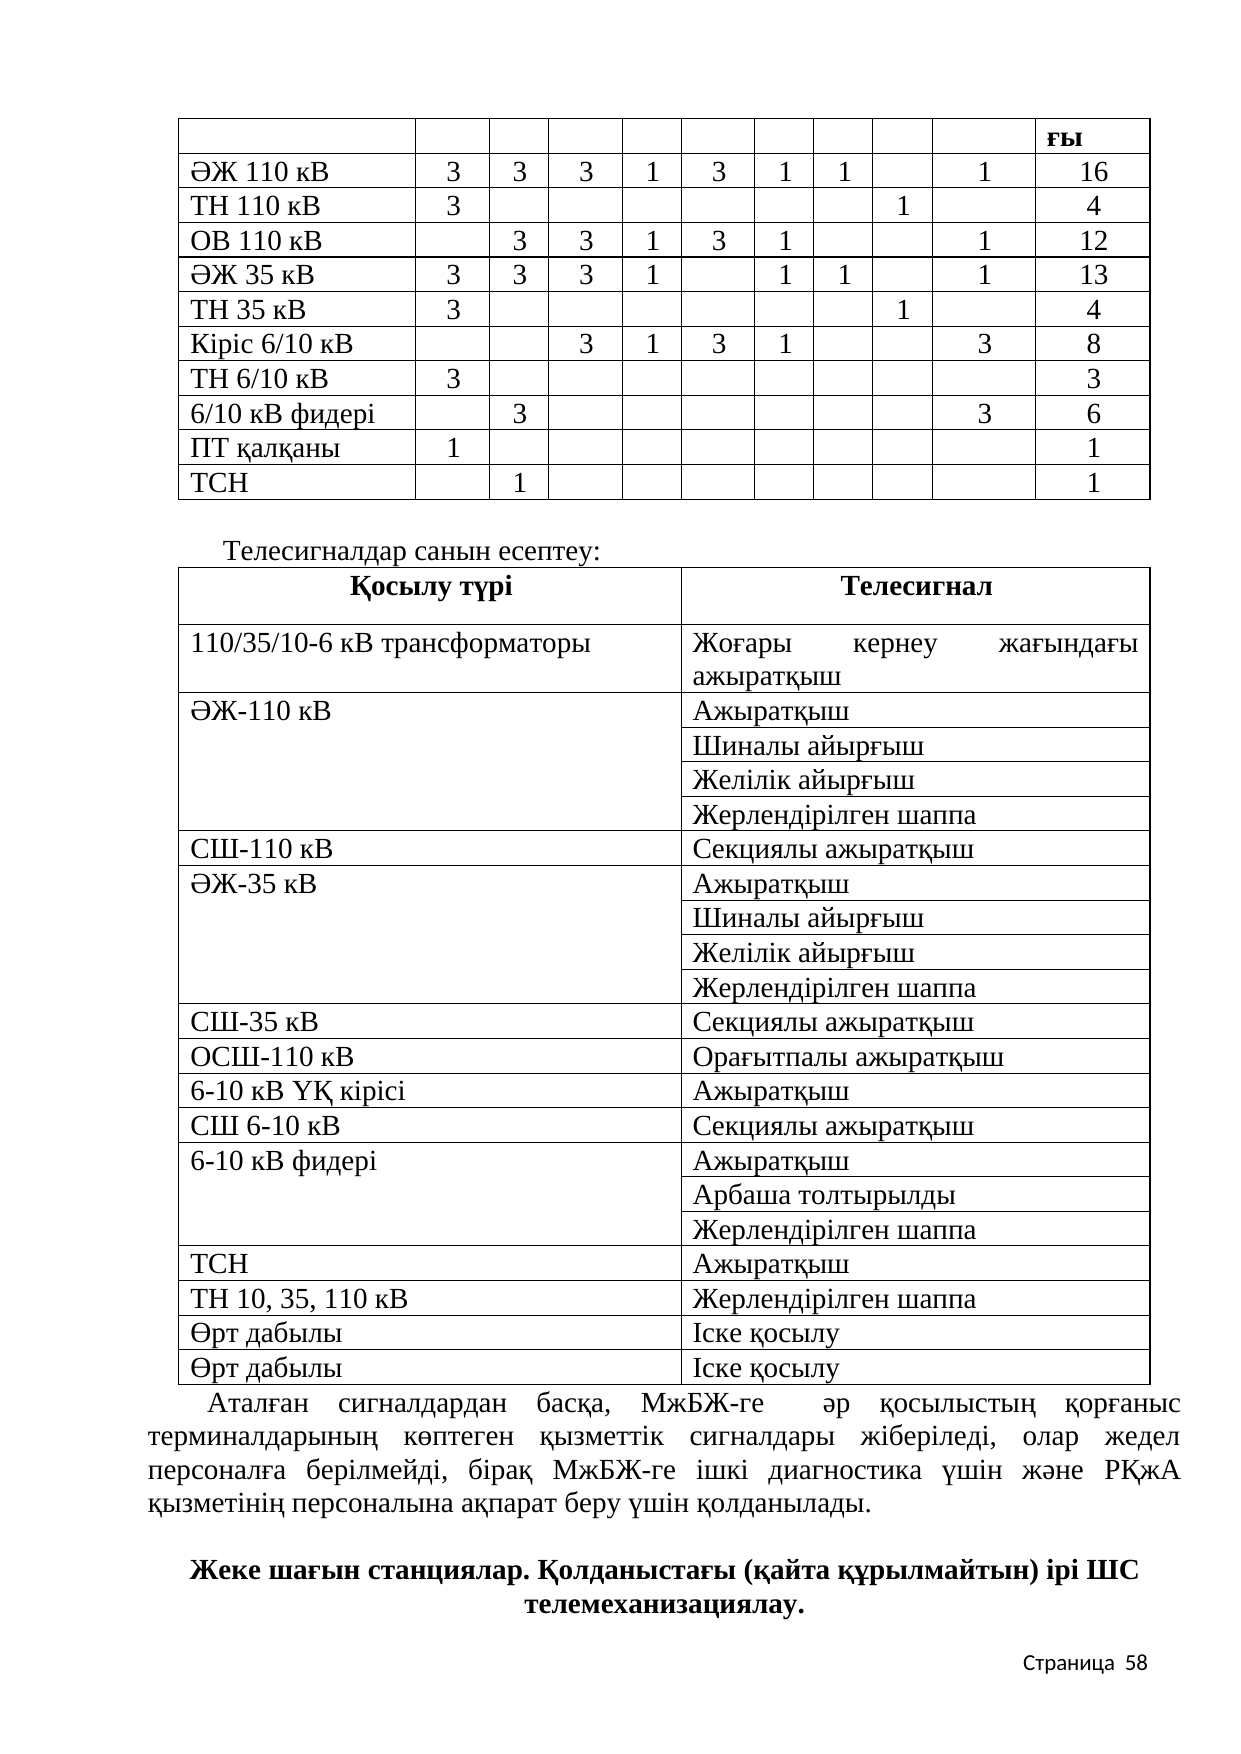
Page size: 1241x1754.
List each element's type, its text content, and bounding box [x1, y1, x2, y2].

table_cell 3 [490, 258, 548, 291]
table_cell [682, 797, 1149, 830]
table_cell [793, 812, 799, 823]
table_cell 3 [416, 292, 489, 326]
table_cell 1 [873, 292, 932, 326]
table_cell 12 [1036, 223, 1149, 256]
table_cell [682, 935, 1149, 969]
table_cell [682, 188, 754, 222]
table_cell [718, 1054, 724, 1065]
table_cell [873, 430, 932, 464]
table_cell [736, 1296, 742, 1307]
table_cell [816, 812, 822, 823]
table_cell [549, 430, 622, 464]
table_cell [755, 396, 813, 429]
table_cell Pф [549, 119, 622, 153]
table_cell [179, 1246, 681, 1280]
table_cell Iф [490, 119, 548, 153]
table_cell [755, 188, 813, 222]
table_cell ТСН [179, 465, 415, 498]
table_cell ПТ қалқаны [179, 430, 415, 464]
table_cell 3 [933, 327, 1035, 360]
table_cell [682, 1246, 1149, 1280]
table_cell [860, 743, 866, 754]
table_cell 1 [623, 154, 681, 187]
table_cell [933, 430, 1035, 464]
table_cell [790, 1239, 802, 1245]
table_cell [755, 292, 813, 326]
table_cell [873, 465, 932, 498]
table_cell [549, 396, 622, 429]
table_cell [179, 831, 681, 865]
table_cell [814, 396, 872, 429]
table_cell Uф [416, 119, 489, 153]
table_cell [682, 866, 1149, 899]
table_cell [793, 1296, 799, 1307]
table_cell 3 [490, 223, 548, 256]
table_cell [755, 465, 813, 498]
table_cell [873, 361, 932, 395]
table_cell сos [933, 119, 1035, 153]
table_cell [623, 396, 681, 429]
table_cell [682, 465, 754, 498]
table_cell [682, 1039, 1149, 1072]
table_cell [549, 465, 622, 498]
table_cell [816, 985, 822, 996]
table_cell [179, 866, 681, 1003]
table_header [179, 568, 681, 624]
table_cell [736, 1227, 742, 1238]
table_cell 1 [814, 258, 872, 291]
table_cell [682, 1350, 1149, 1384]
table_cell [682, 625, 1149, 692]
table_cell [933, 292, 1035, 326]
text Аталған сигналдардан басқа, МжБЖ-ге әр қосылыстың қорғаныс терминалдарының көптеген қызметтік сигналдары жіберіледі, олар жедел персоналға берілмейді, бірақ МжБЖ-ге ішкі диагностика үшін және РҚжА қызметінің персоналына ақпарат беру үшін қолданылады. [148, 1385, 1181, 1519]
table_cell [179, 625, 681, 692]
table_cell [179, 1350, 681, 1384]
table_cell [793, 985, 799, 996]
table_cell [623, 361, 681, 395]
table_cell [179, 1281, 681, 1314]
table_cell 4 [1036, 292, 1149, 326]
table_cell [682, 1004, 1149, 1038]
table_cell ТН 110 кВ [179, 188, 415, 222]
table_cell F [873, 119, 932, 153]
table_cell 13 [1036, 258, 1149, 291]
table_cell 1 [623, 258, 681, 291]
table_cell 1 [416, 430, 489, 464]
table_cell [416, 465, 489, 498]
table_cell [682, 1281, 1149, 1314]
table_cell 3 [490, 154, 548, 187]
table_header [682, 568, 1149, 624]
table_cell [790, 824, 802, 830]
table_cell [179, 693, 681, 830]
table_cell Кіріс 6/10 кВ [179, 327, 415, 360]
table_cell [549, 188, 622, 222]
text Жеке шағын станциялар. Қолданыстағы (қайта құрылмайтын) ірі ШС телемеханизациялау. [148, 1552, 1181, 1619]
table_cell 3 [682, 154, 754, 187]
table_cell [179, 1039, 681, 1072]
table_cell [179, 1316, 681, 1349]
table_cell [933, 188, 1035, 222]
table_cell [814, 292, 872, 326]
table_cell [873, 396, 932, 429]
text Телесигналдар санын есептеу: [148, 533, 1181, 567]
table_cell [490, 361, 548, 395]
table_cell 3 [549, 327, 622, 360]
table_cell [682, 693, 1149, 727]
table_cell [873, 223, 932, 256]
table_cell 8 [1036, 327, 1149, 360]
table_cell [873, 154, 932, 187]
table_cell 1 [755, 154, 813, 187]
table_cell [416, 327, 489, 360]
table_cell [490, 430, 548, 464]
table_cell Qф [682, 119, 754, 153]
table_cell 6/10 кВ фидері [179, 396, 415, 429]
table_cell 1 [755, 258, 813, 291]
table_cell [933, 361, 1035, 395]
table_cell [682, 292, 754, 326]
table_cell 1 [755, 223, 813, 256]
table_cell 3 [1036, 361, 1149, 395]
table_cell [873, 258, 932, 291]
table_cell [416, 223, 489, 256]
table_cell 1 [490, 465, 548, 498]
table_cell [814, 361, 872, 395]
table_cell S [814, 119, 872, 153]
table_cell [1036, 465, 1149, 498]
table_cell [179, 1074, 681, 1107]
table_cell 1 [623, 223, 681, 256]
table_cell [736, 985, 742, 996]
table_cell 3 [416, 188, 489, 222]
table_cell 3 [549, 258, 622, 291]
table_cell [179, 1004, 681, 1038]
table_cell P [623, 119, 681, 153]
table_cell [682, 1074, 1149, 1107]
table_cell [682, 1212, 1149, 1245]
table_cell [416, 396, 489, 429]
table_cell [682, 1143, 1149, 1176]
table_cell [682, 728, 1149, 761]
table_cell 4 [1036, 188, 1149, 222]
table_cell 3 [682, 223, 754, 256]
table_cell 1 [814, 154, 872, 187]
table_cell Q [755, 119, 813, 153]
table_cell [682, 430, 754, 464]
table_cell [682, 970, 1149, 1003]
table_cell 3 [549, 154, 622, 187]
table_cell ӘЖ 35 кВ [179, 258, 415, 291]
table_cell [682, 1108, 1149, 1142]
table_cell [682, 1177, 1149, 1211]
table_cell 1 [1036, 430, 1149, 464]
table_cell 3 [416, 361, 489, 395]
table_cell [623, 465, 681, 498]
table_cell [682, 258, 754, 291]
table_cell [933, 465, 1035, 498]
table_cell [623, 292, 681, 326]
table_cell 3 [933, 396, 1035, 429]
table_cell [490, 327, 548, 360]
table_cell ТН 6/10 кВ [179, 361, 415, 395]
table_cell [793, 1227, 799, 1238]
table_cell 3 [549, 223, 622, 256]
table_cell ОВ 110 кВ [179, 223, 415, 256]
table_cell [755, 361, 813, 395]
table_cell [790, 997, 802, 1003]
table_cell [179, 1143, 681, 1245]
table_cell 1 [933, 154, 1035, 187]
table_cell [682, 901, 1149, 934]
table_cell [623, 430, 681, 464]
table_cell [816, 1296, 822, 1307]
table_cell 1 [933, 258, 1035, 291]
table_cell [549, 361, 622, 395]
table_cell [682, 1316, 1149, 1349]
table_cell [623, 188, 681, 222]
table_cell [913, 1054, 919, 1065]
table_cell 16 [1036, 154, 1149, 187]
table_cell [755, 430, 813, 464]
table_cell 6 [1036, 396, 1149, 429]
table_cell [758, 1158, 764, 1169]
table_cell 1 [755, 327, 813, 360]
table_cell [814, 430, 872, 464]
table_cell [490, 292, 548, 326]
table_cell ТН 35 кВ [179, 292, 415, 326]
table_cell [682, 396, 754, 429]
table_cell 3 [416, 258, 489, 291]
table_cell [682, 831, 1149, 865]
table_cell 3 [416, 154, 489, 187]
table_cell [490, 188, 548, 222]
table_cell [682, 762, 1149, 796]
table_cell [814, 188, 872, 222]
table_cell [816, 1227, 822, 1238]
table_cell 3 [682, 327, 754, 360]
table_cell [814, 223, 872, 256]
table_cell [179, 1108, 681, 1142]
table_cell 1 [933, 223, 1035, 256]
table_cell [814, 465, 872, 498]
table_cell [682, 361, 754, 395]
table_cell 1 [623, 327, 681, 360]
table_cell [549, 292, 622, 326]
table_cell ӘЖ 110 кВ [179, 154, 415, 187]
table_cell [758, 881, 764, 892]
table_cell 1 [873, 188, 932, 222]
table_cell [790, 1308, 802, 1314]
table_cell [873, 327, 932, 360]
table_cell 3 [490, 396, 548, 429]
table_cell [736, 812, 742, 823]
table_cell [814, 327, 872, 360]
